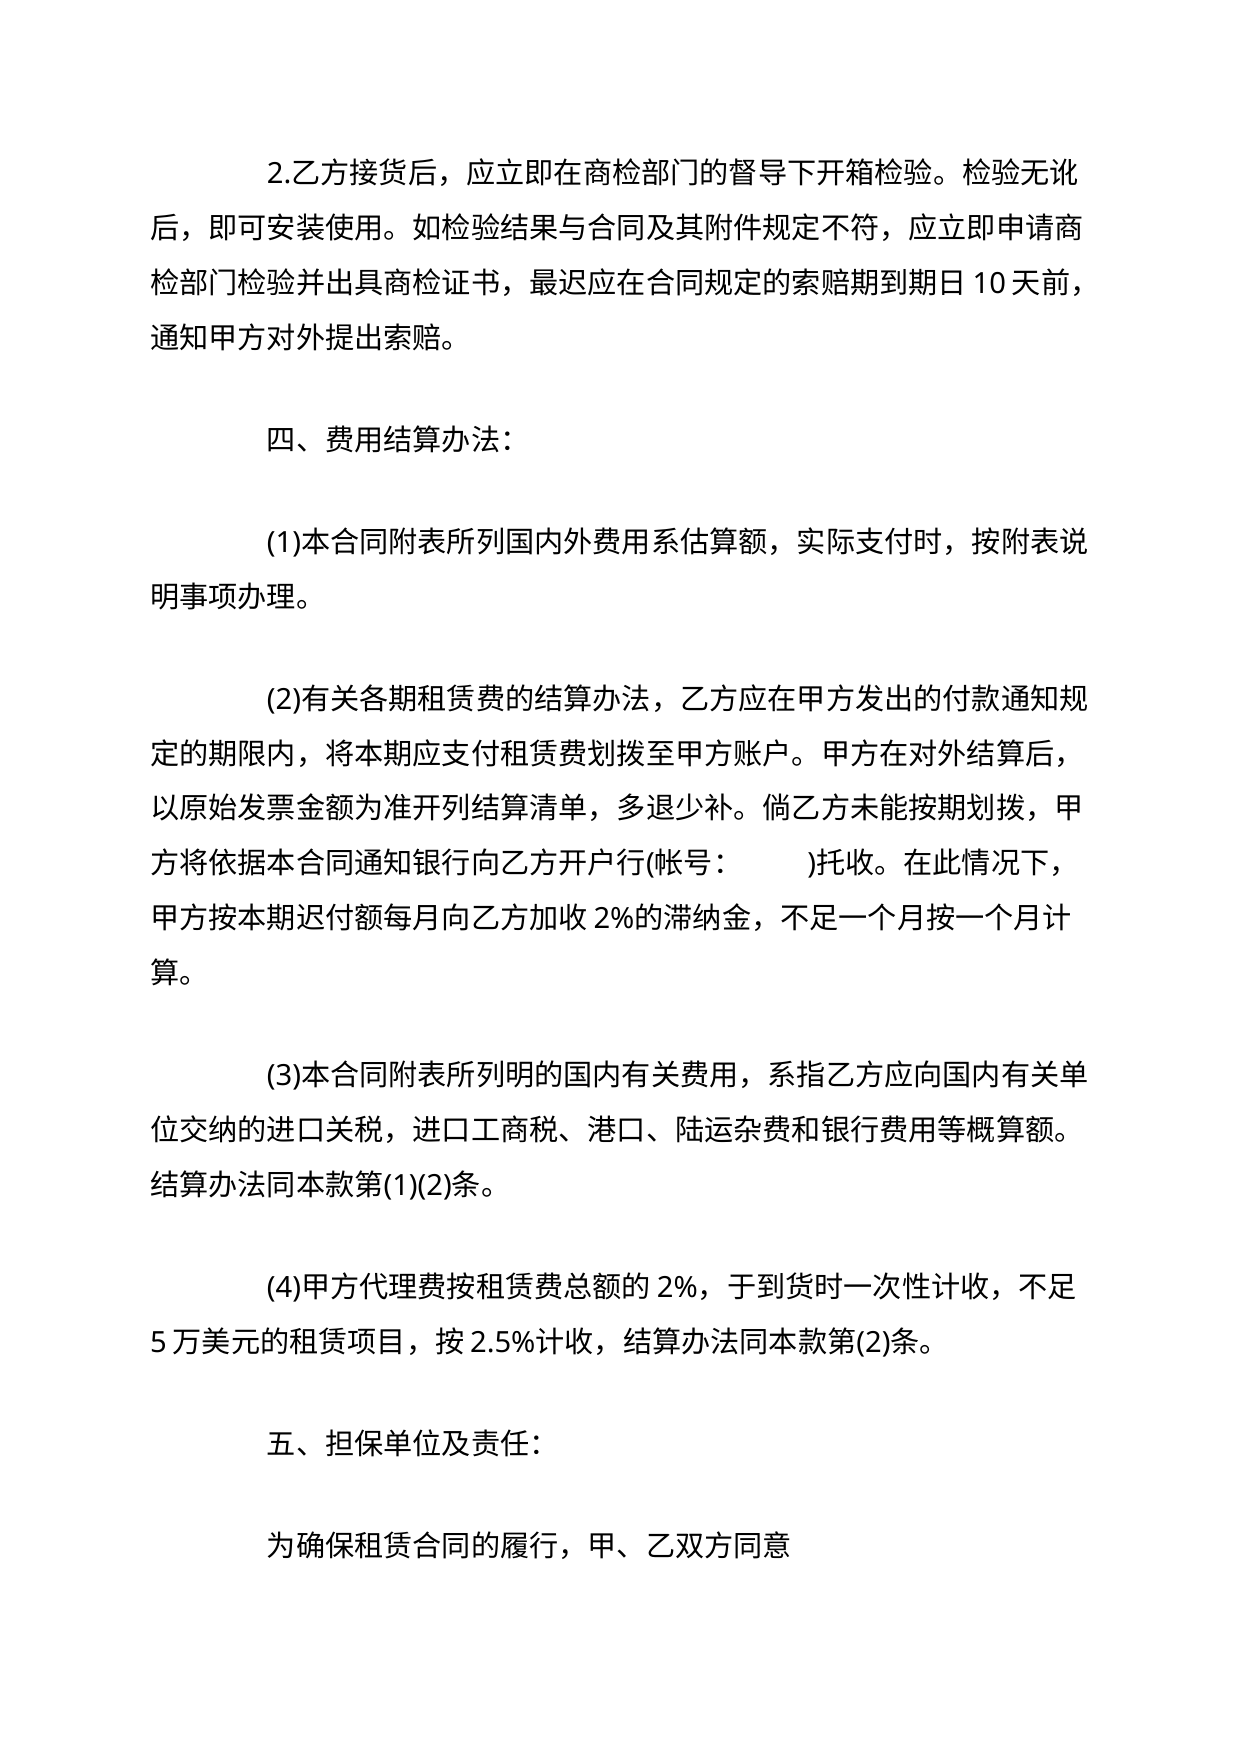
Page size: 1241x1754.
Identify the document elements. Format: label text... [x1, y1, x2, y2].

text (2)有关各期租赁费的结算办法，乙方应在甲方发出的付款通知规定的期限内，将本期应支付租赁费划拨至甲方账户。甲方在对外结算后，以原始发票金额为准开列结算清单，多退少补。倘乙方未能按期划拨，甲方将依据本合同通知银行向乙方开户行(帐号： )托收。在此情况下，甲方按本期迟付额每月向乙方加收2%的滞纳金，不足一个月按一个月计算。 [150, 675, 1090, 992]
text 四、费用结算办法： [150, 417, 1090, 459]
text 五、担保单位及责任： [150, 1421, 1090, 1463]
text 为确保租赁合同的履行，甲、乙双方同意 [150, 1522, 1090, 1565]
text (4)甲方代理费按租赁费总额的2%，于到货时一次性计收，不足5万美元的租赁项目，按2.5%计收，结算办法同本款第(2)条。 [150, 1264, 1090, 1361]
text (3)本合同附表所列明的国内有关费用，系指乙方应向国内有关单位交纳的进口关税，进口工商税、港口、陆运杂费和银行费用等概算额。结算办法同本款第(1)(2)条。 [150, 1052, 1090, 1204]
text 2.乙方接货后，应立即在商检部门的督导下开箱检验。检验无讹后，即可安装使用。如检验结果与合同及其附件规定不符，应立即申请商检部门检验并出具商检证书，最迟应在合同规定的索赔期到期日10天前，通知甲方对外提出索赔。 [150, 150, 1090, 357]
text (1)本合同附表所列国内外费用系估算额，实际支付时，按附表说明事项办理。 [150, 518, 1090, 616]
